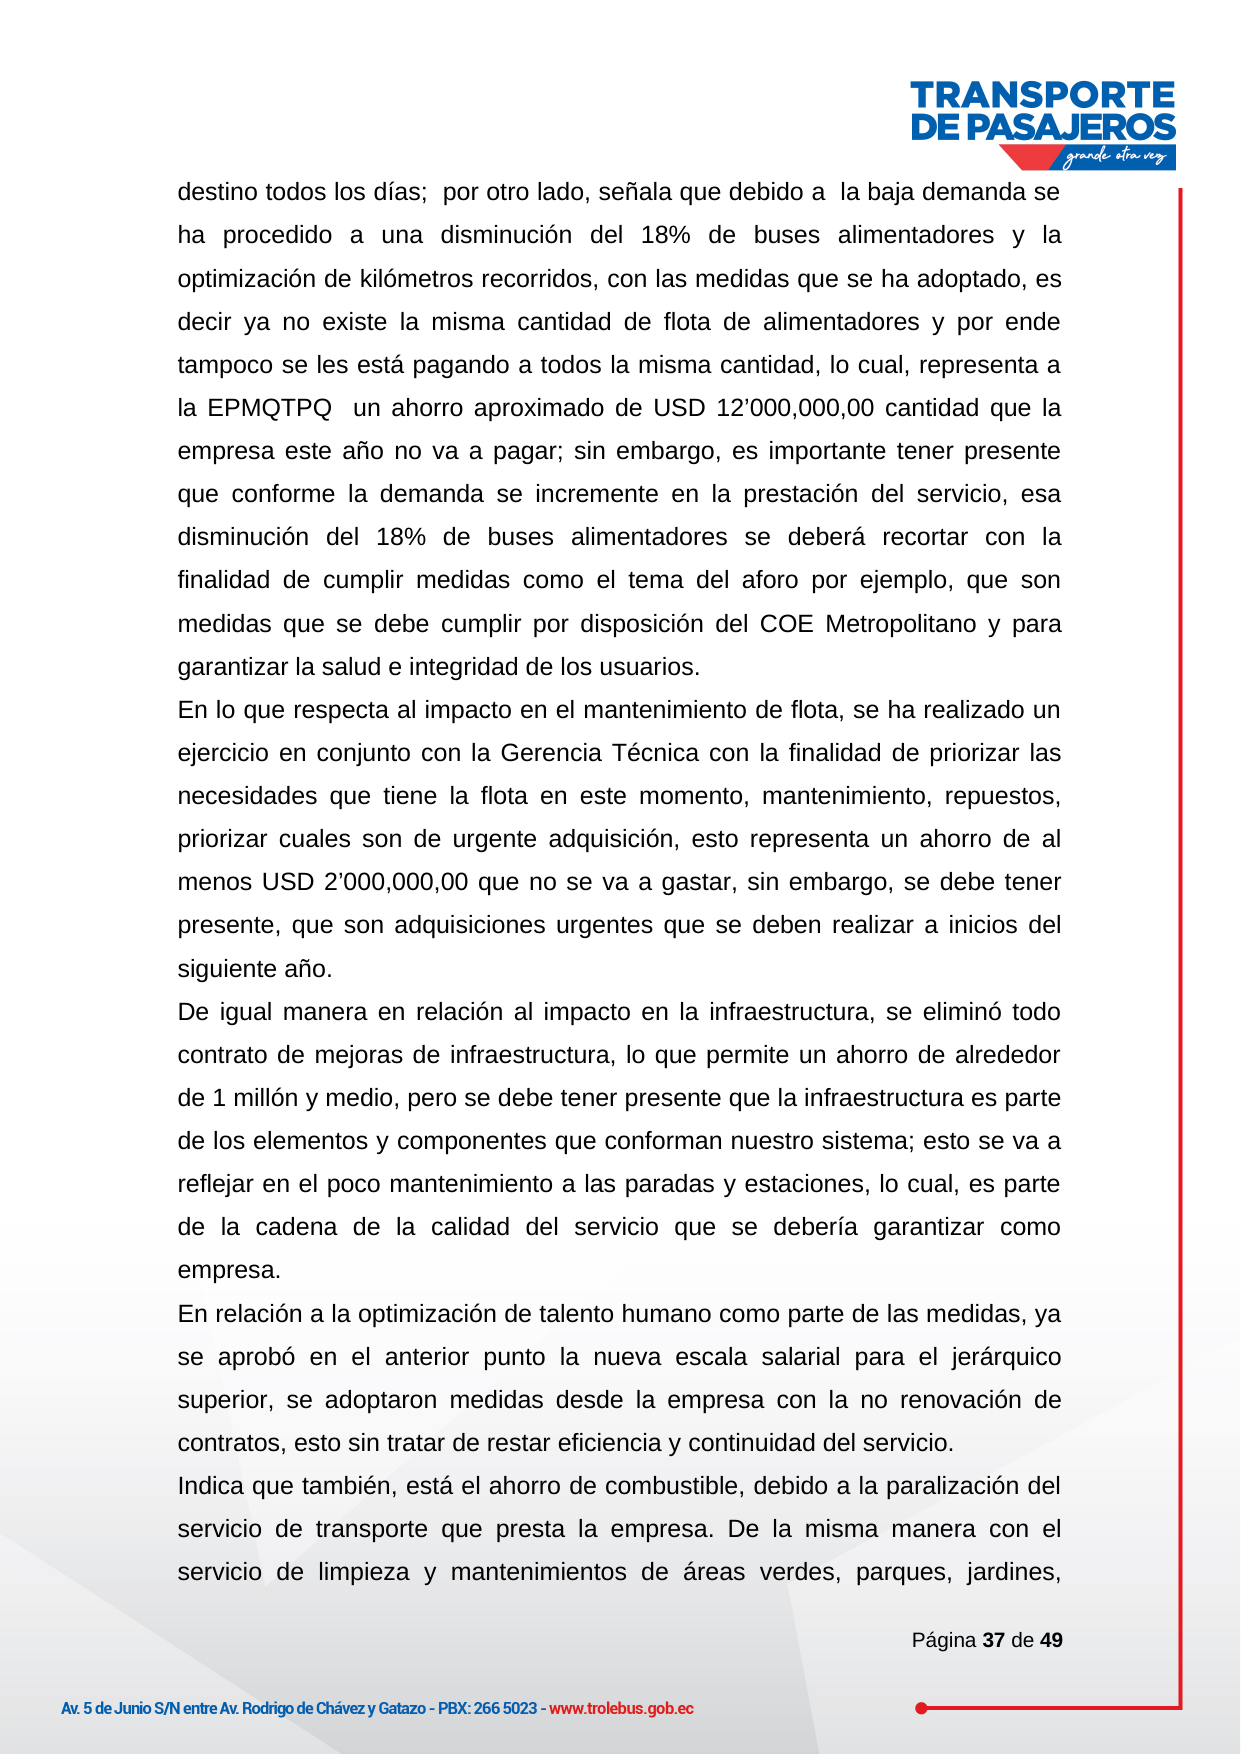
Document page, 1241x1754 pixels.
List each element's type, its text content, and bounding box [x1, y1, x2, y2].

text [177, 1471, 1063, 1586]
text En relación a la optimización de talento humano como parte de las medidas, ya se aprobó en el anterior punto la nueva escala salarial para el jerárquico superior, se adoptaron medidas desde la empresa con la no renovación de contratos, esto sin tratar de restar eficiencia y continuidad del servicio. [177, 1298, 1063, 1457]
picture [0, 14, 1241, 1754]
text En lo que respecta al impacto en el mantenimiento de flota, se ha realizado un ejercicio en conjunto con la Gerencia Técnica con la finalidad de priorizar las necesidades que tiene la flota en este momento, mantenimiento, repuestos, priorizar cuales son de urgente adquisición, esto representa un ahorro de al menos USD 2’000,000,00 que no se va a gastar, sin embargo, se debe tener presente, que son adquisiciones urgentes que se deben realizar a inicios del siguiente año. [177, 695, 1063, 982]
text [177, 177, 1063, 680]
text De igual manera en relación al impacto en la infraestructura, se eliminó todo contrato de mejoras de infraestructura, lo que permite un ahorro de alrededor de 1 millón y medio, pero se debe tener presente que la infraestructura es parte de los elementos y componentes que conforman nuestro sistema; esto se va a reflejar en el poco mantenimiento a las paradas y estaciones, lo cual, es parte de la cadena de la calidad del servicio que se debería garantizar como empresa. [177, 997, 1063, 1284]
